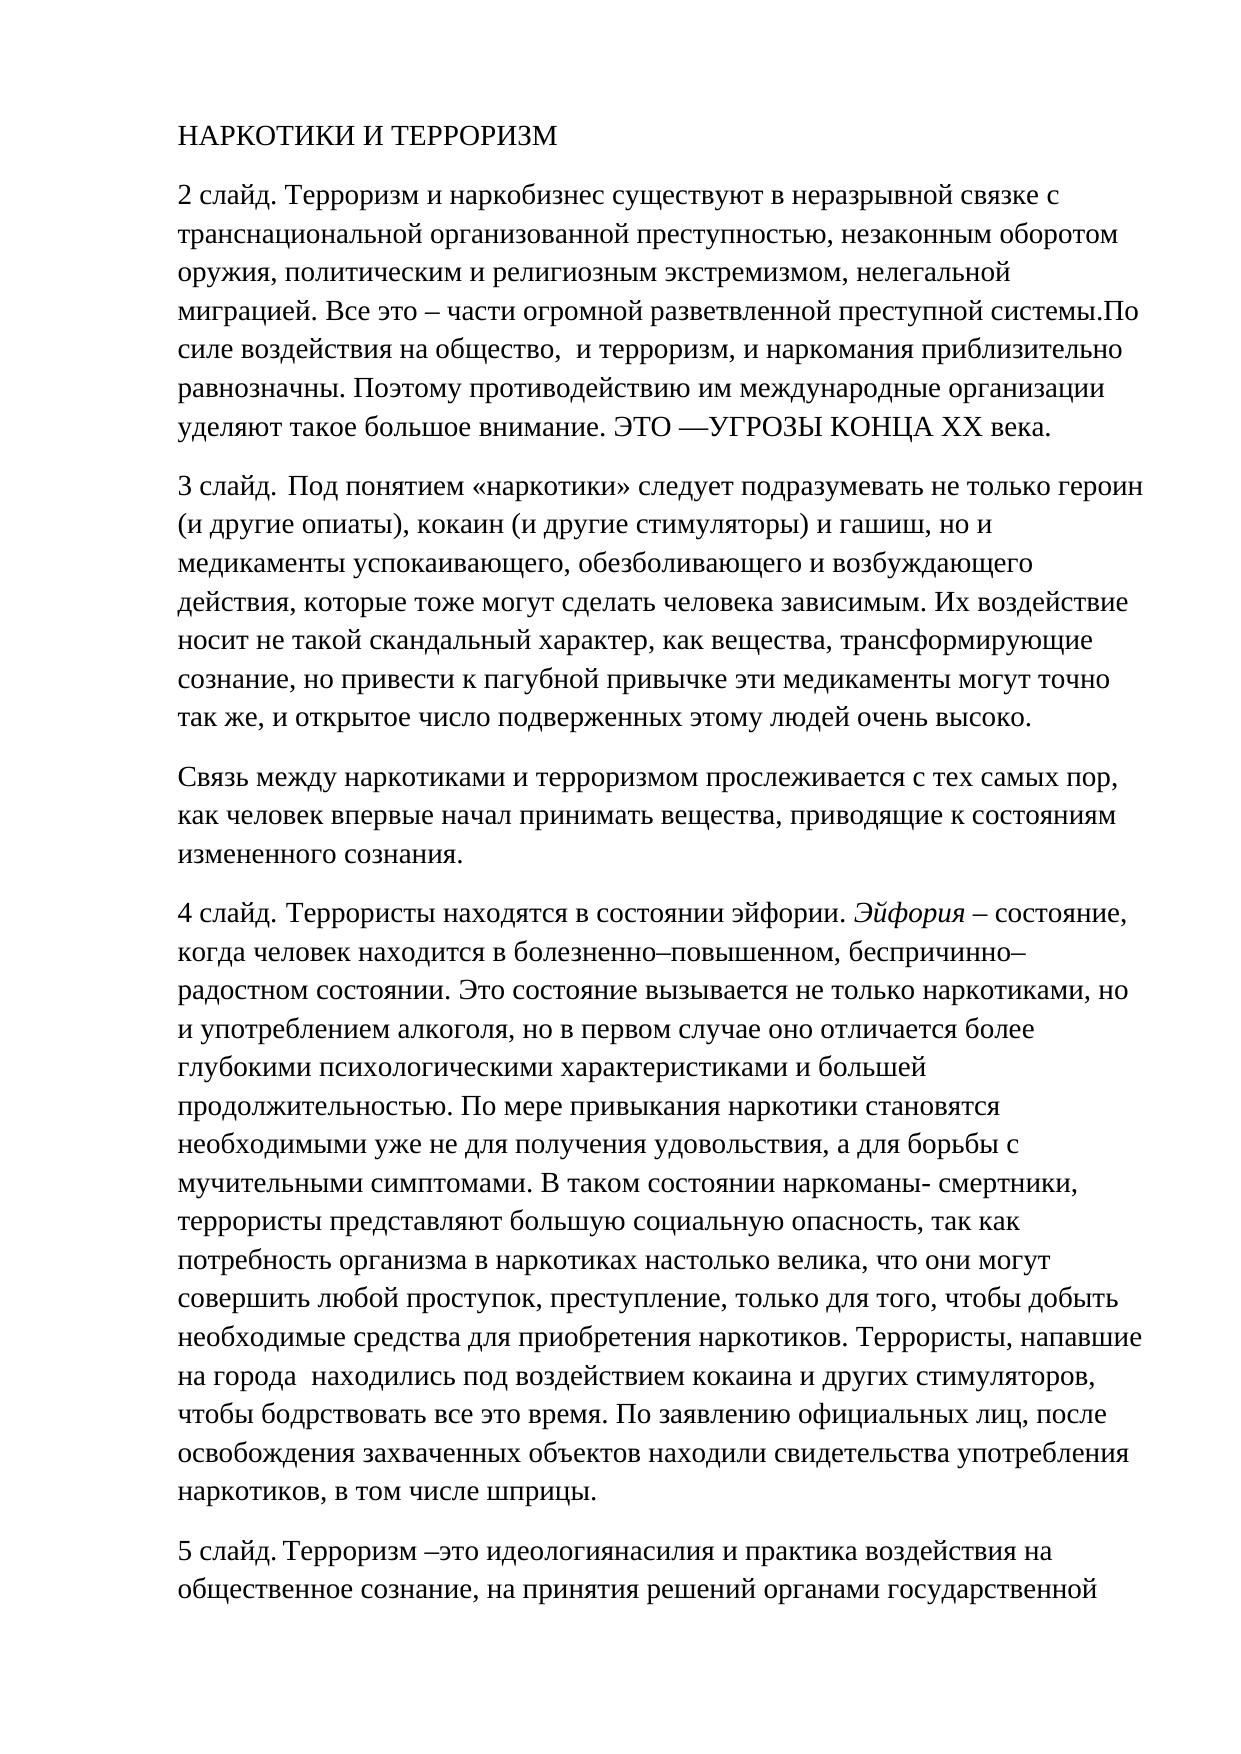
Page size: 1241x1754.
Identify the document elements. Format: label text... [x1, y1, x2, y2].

text НАРКОТИКИ И ТЕРРОРИЗМ [177, 118, 1152, 152]
text Связь между наркотиками и терроризмом прослеживается с тех самых пор, как человек впервые начал принимать вещества, приводящие к состояниям измененного сознания. [177, 759, 1152, 869]
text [177, 1533, 1152, 1605]
text 3 слайд. Под понятием «наркотики» следует подразумевать не только героин (и другие опиаты), кокаин (и другие стимуляторы) и гашиш, но и медикаменты успокаивающего, обезболивающего и возбуждающего действия, которые тоже могут сделать человека зависимым. Их воздействие носит не такой скандальный характер, как вещества, трансформирующие сознание, но привести к пагубной привычке эти медикаменты могут точно так же, и открытое число подверженных этому людей очень высоко. [177, 468, 1152, 733]
text 4 слайд. Террористы находятся в состоянии эйфории. Эйфория – состояние, когда человек находится в болезненно–повышенном, беспричинно–радостном состоянии. Это состояние вызывается не только наркотиками, но и употреблением алкоголя, но в первом случае оно отличается более глубокими психологическими характеристиками и большей продолжительностью. По мере привыкания наркотики становятся необходимыми уже не для получения удовольствия, а для борьбы с мучительными симптомами. В таком состоянии наркоманы- смертники, террористы представляют большую социальную опасность, так как потребность организма в наркотиках настолько велика, что они могут совершить любой проступок, преступление, только для того, чтобы добыть необходимые средства для приобретения наркотиков. Террористы, напавшие на города находились под воздействием кокаина и других стимуляторов, чтобы бодрствовать все это время. По заявлению официальных лиц, после освобождения захваченных объектов находили свидетельства употребления наркотиков, в том числе шприцы. [177, 895, 1152, 1507]
text 2 слайд. Терроризм и наркобизнес существуют в неразрывной связке с транснациональной организованной преступностью, незаконным оборотом оружия, политическим и религиозным экстремизмом, нелегальной миграцией. Все это – части огромной разветвленной преступной системы.По силе воздействия на общество, и терроризм, и наркомания приблизительно равнозначны. Поэтому противодействию им международные организации уделяют такое большое внимание. ЭТО —УГРОЗЫ КОНЦА XX века. [177, 177, 1152, 442]
